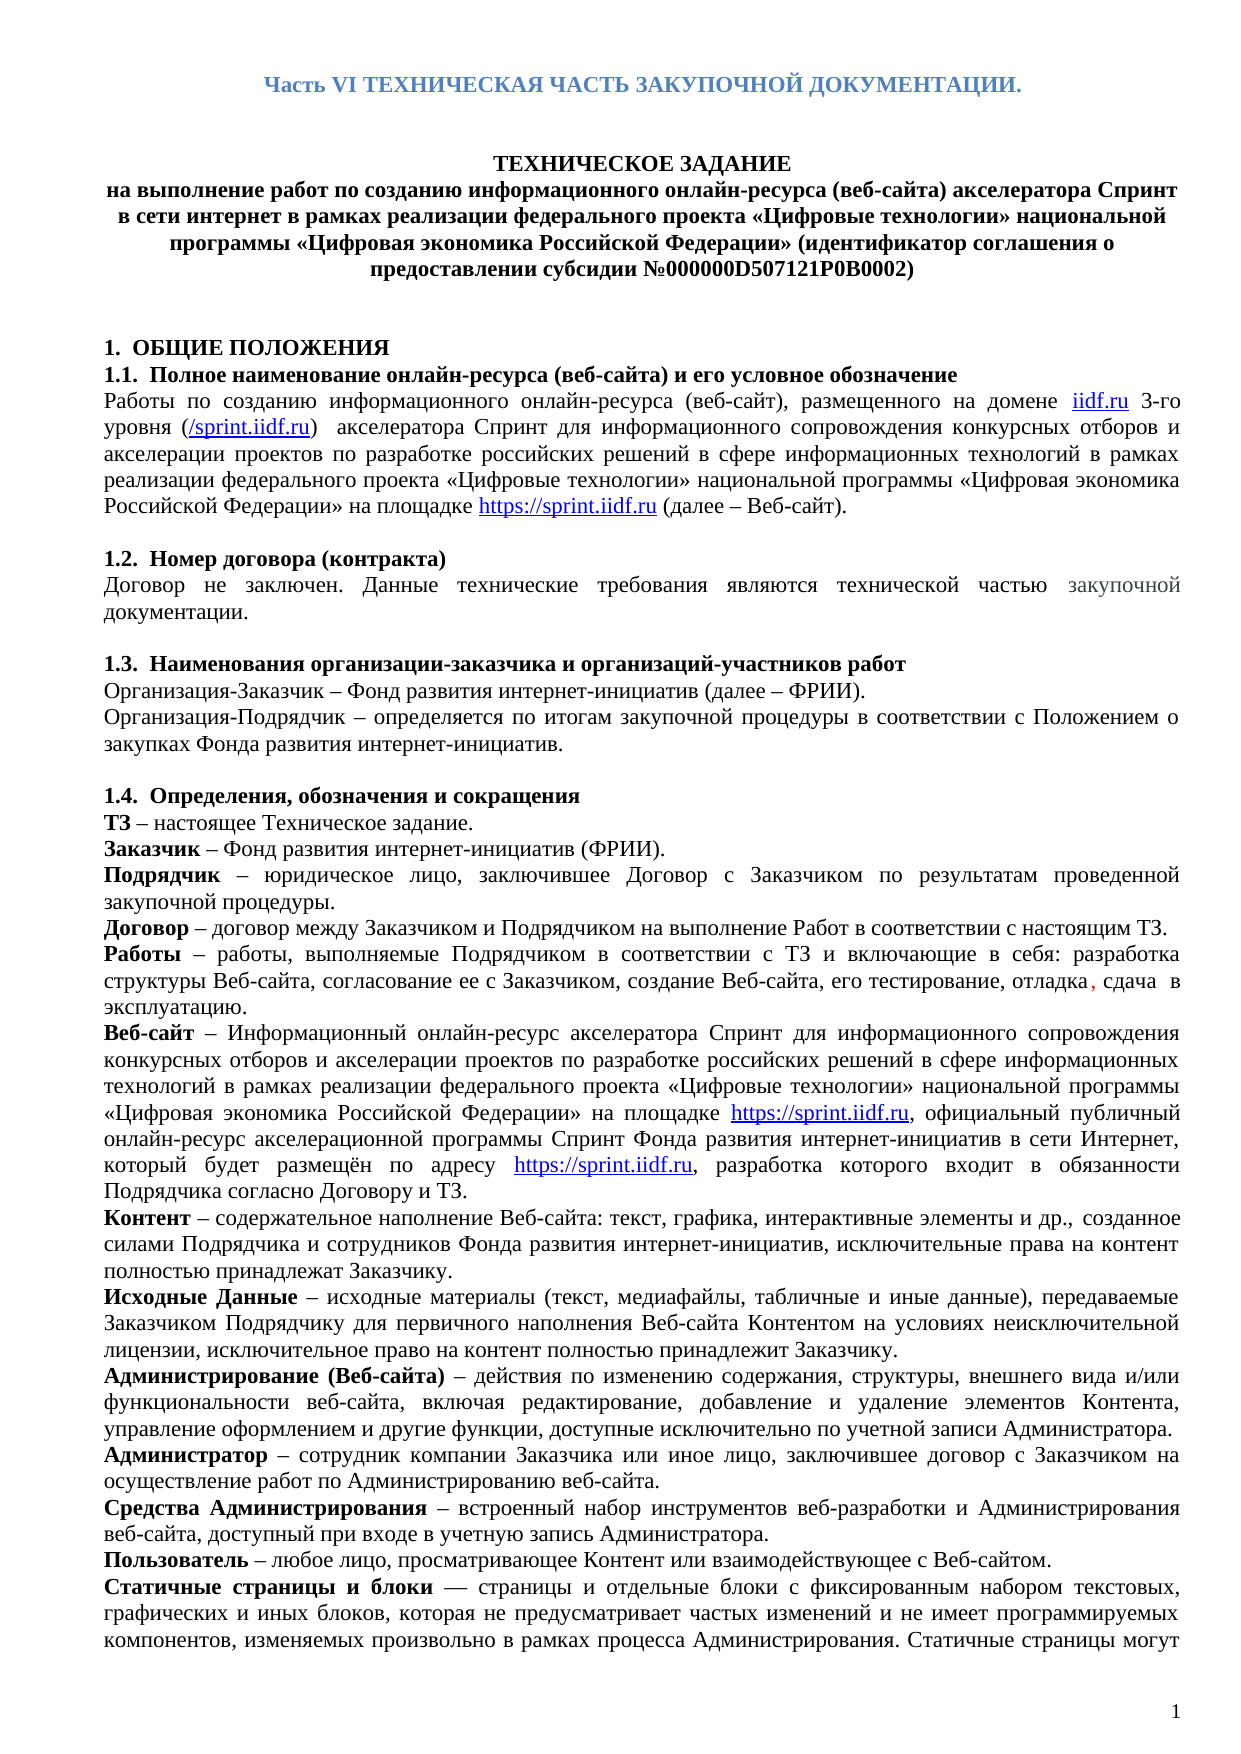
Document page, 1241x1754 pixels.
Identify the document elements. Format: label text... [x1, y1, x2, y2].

text Веб-сайт – Информационный онлайн-ресурс акселератора Спринт для информационного сопровождения конкурсных отборов и акселерации проектов по разработке российских решений в сфере информационных технологий в рамках реализации федерального проекта «Цифровые технологии» национальной программы «Цифровая экономика Российской Федерации» на площадке https://sprint.iidf.ru, официальный публичный онлайн-ресурс акселерационной программы Спринт Фонда развития интернет-инициатив в сети Интернет, который будет размещён по адресу https://sprint.iidf.ru, разработка которого входит в обязанности Подрядчика согласно Договору и ТЗ. [103, 1019, 1181, 1204]
text Администрирование (Веб-сайта) – действия по изменению содержания, структуры, внешнего вида и/или функциональности веб-сайта, включая редактирование, добавление и удаление элементов Контента, управление оформлением и другие функции, доступные исключительно по учетной записи Администратора. [103, 1362, 1181, 1441]
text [103, 1573, 1181, 1652]
text Договор – договор между Заказчиком и Подрядчиком на выполнение Работ в соответствии с настоящим ТЗ. [103, 914, 1181, 940]
text Договор не заключен. Данные технические требования являются технической частью документации. [103, 571, 1181, 624]
text Подрядчик – юридическое лицо, заключившее Договор с Заказчиком по результатам проведенной закупочной процедуры. [103, 861, 1181, 914]
text Заказчик – Фонд развития интернет-инициатив (ФРИИ). [103, 835, 1181, 861]
text Контент – содержательное наполнение Веб-сайта: текст, графика, интерактивные элементы и др., созданное силами Подрядчика и сотрудников Фонда развития интернет-инициатив, исключительные права на контент полностью принадлежат Заказчику. [103, 1204, 1181, 1283]
text Часть VI ТЕХНИЧЕСКАЯ ЧАСТЬ ЗАКУПОЧНОЙ ДОКУМЕНТАЦИИ. [103, 71, 1181, 97]
text Организация-Заказчик – Фонд развития интернет-инициатив (далее – ФРИИ). [103, 677, 1181, 703]
text Исходные Данные – исходные материалы (текст, медиафайлы, табличные и иные данные), передаваемые Заказчиком Подрядчику для первичного наполнения Веб-сайта Контентом на условиях неисключительной лицензии, исключительное право на контент полностью принадлежит Заказчику. [103, 1283, 1181, 1362]
text Пользователь – любое лицо, просматривающее Контент или взаимодействующее с Веб-сайтом. [103, 1547, 1181, 1573]
text Работы – работы, выполняемые Подрядчиком в соответствии с ТЗ и включающие в себя: разработка структуры Веб-сайта, согласование ее с Заказчиком, создание Веб-сайта, его тестирование, отладка, сдача в эксплуатацию. [103, 940, 1181, 1019]
text 1.1. Полное наименование онлайн-ресурса (веб-сайта) и его условное обозначение [103, 361, 1181, 387]
text Работы по созданию информационного онлайн-ресурса (веб-сайт), размещенного на домене iidf.ru 3-го уровня (/sprint.iidf.ru) акселератора Спринт для информационного сопровождения конкурсных отборов и акселерации проектов по разработке российских решений в сфере информационных технологий в рамках реализации федерального проекта «Цифровые технологии» национальной программы «Цифровая экономика Российской Федерации» на площадке https://sprint.iidf.ru (далее – Веб-сайт). [103, 387, 1181, 519]
text ТЕХНИЧЕСКОЕ ЗАДАНИЕ [103, 150, 1181, 176]
text 1.2. Номер договора (контракта) [103, 545, 1181, 571]
text 1.4. Определения, обозначения и сокращения [103, 782, 1181, 809]
text Администратор – сотрудник компании Заказчика или иное лицо, заключившее договор с Заказчиком на осуществление работ по Администрированию веб-сайта. [103, 1441, 1181, 1494]
text на выполнение работ по созданию информационного онлайн-ресурса (веб-сайта) акселератора Спринт в сети интернет в рамках реализации федерального проекта «Цифровые технологии» национальной программы «Цифровая экономика Российской Федерации» (идентификатор соглашения о предоставлении субсидии №000000D507121P0B0002) [103, 176, 1181, 282]
text Организация-Подрядчик – определяется по итогам закупочной процедуры в соответствии с Положением о закупках Фонда развития интернет-инициатив. [103, 703, 1181, 756]
text ТЗ – настоящее Техническое задание. [103, 809, 1181, 835]
text 1. ОБЩИЕ ПОЛОЖЕНИЯ [103, 334, 1181, 361]
text 1.3. Наименования организации-заказчика и организаций-участников работ [103, 651, 1181, 677]
text Средства Администрирования – встроенный набор инструментов веб-разработки и Администрирования веб-сайта, доступный при входе в учетную запись Администратора. [103, 1494, 1181, 1547]
